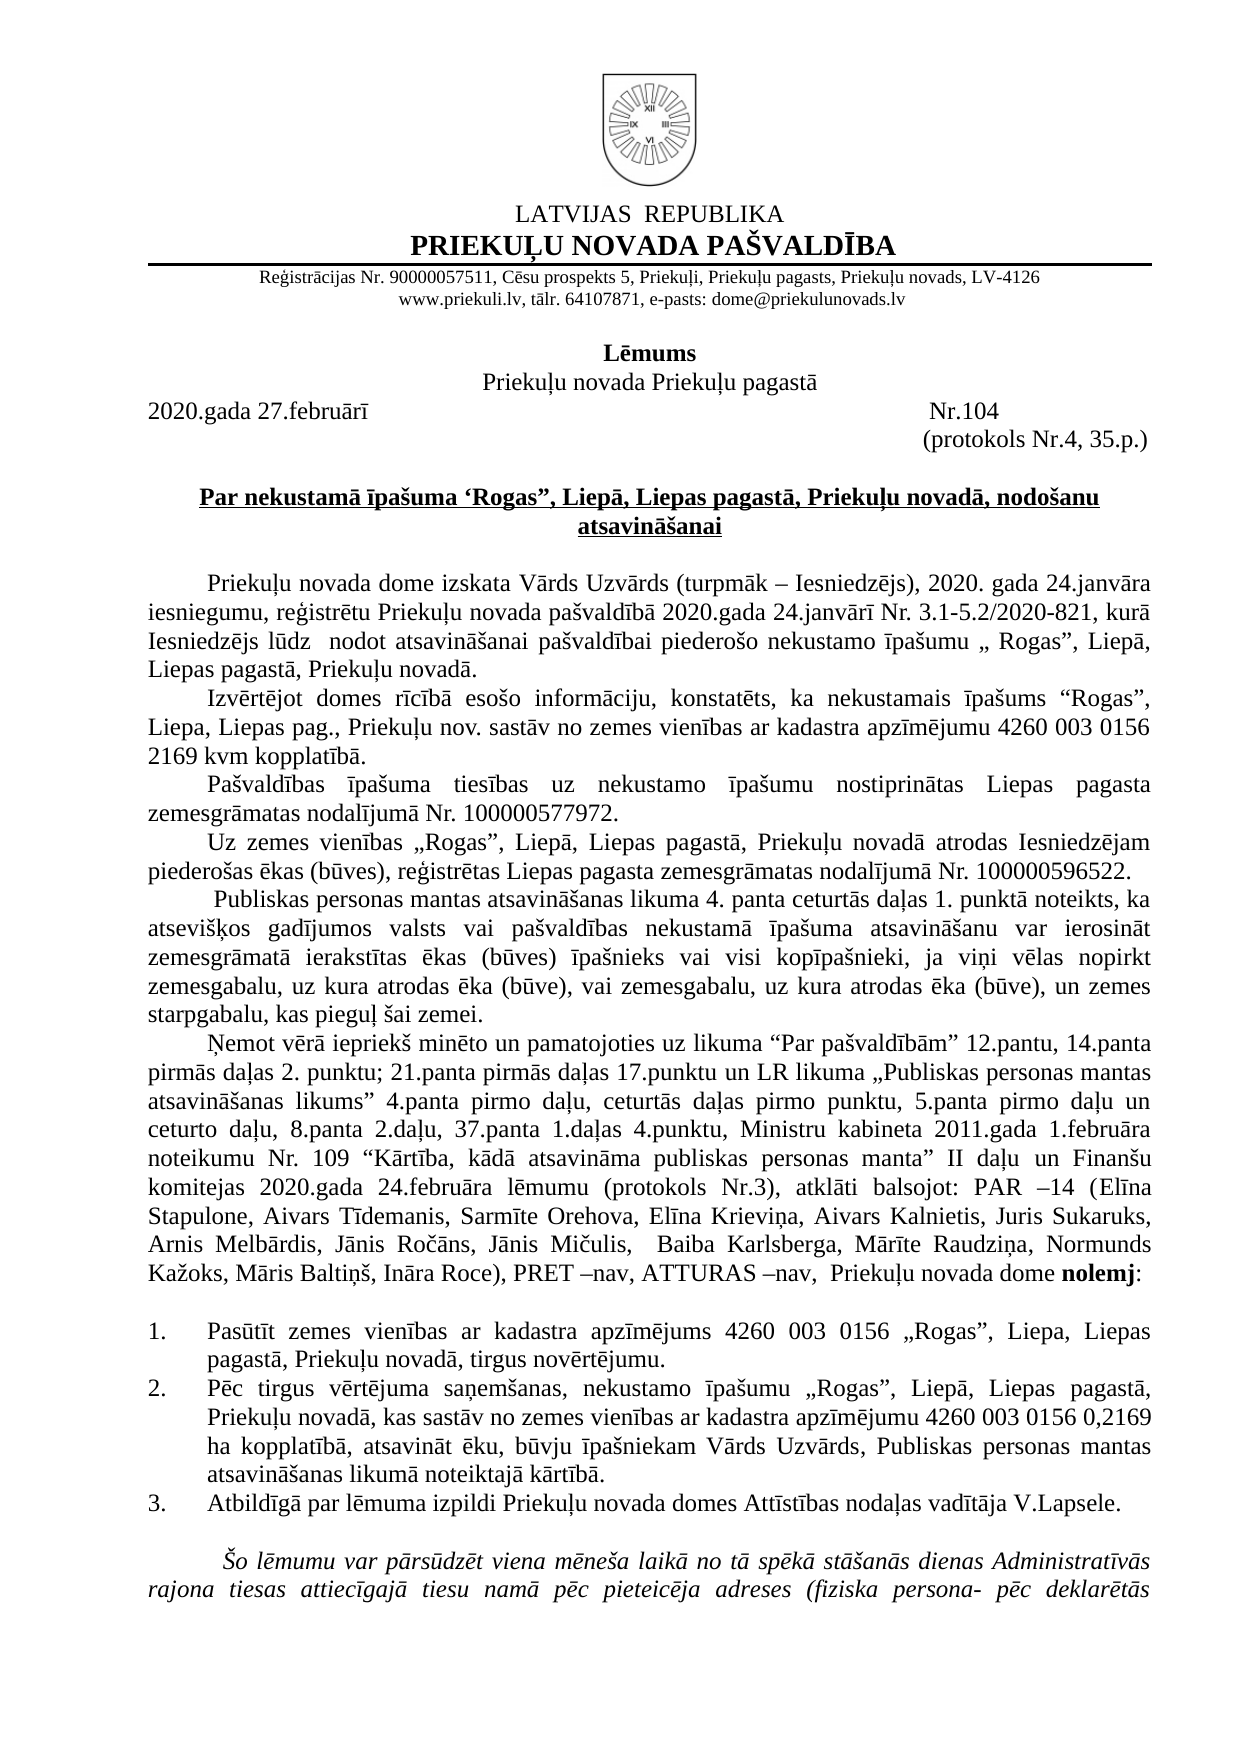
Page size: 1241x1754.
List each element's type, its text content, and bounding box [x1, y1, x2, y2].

text LATVIJAS REPUBLIKA [148, 199, 1152, 228]
text Izvērtējot domes rīcībā esošo informāciju, konstatēts, ka nekustamais īpašums “Rogas”, Liepa, Liepas pag., Priekuļu nov. sastāv no zemes vienības ar kadastra apzīmējumu 4260 003 0156 2169 kvm kopplatībā. [148, 683, 1152, 769]
list Pasūtīt zemes vienības ar kadastra apzīmējums 4260 003 0156 „Rogas”, Liepa, Liepas pagastā, Priekuļu novadā, tirgus novērtējumu. [148, 1316, 1152, 1373]
list Atbildīgā par lēmuma izpildi Priekuļu novada domes Attīstības nodaļas vadītāja V.Lapsele. [148, 1488, 1152, 1517]
text www.priekuli.lv, tālr. 64107871, e-pasts: dome@priekulunovads.lv [148, 288, 1152, 309]
picture [602, 73, 698, 187]
text Reģistrācijas Nr. 90000057511, Cēsu prospekts 5, Priekuļi, Priekuļu pagasts, Priekuļu novads, LV-4126 [148, 266, 1152, 288]
text PRIEKUĻU NOVADA PAŠVALDĪBA [148, 228, 1152, 263]
text Ņemot vērā iepriekš minēto un pamatojoties uz likuma “Par pašvaldībām” 12.pantu, 14.panta pirmās daļas 2. punktu; 21.panta pirmās daļas 17.punktu un LR likuma „Publiskas personas mantas atsavināšanas likums” 4.panta pirmo daļu, ceturtās daļas pirmo punktu, 5.panta pirmo daļu un ceturto daļu, 8.panta 2.daļu, 37.panta 1.daļas 4.punktu, Ministru kabineta 2011.gada 1.februāra noteikumu Nr. 109 “Kārtība, kādā atsavināma publiskas personas manta” II daļu un Finanšu komitejas 2020.gada 24.februāra lēmumu (protokols Nr.3), atklāti balsojot: PAR –14 (Elīna Stapulone, Aivars Tīdemanis, Sarmīte Orehova, Elīna Krieviņa, Aivars Kalnietis, Juris Sukaruks, Arnis Melbārdis, Jānis Ročāns, Jānis Mičulis, Baiba Karlsberga, Mārīte Raudziņa, Normunds Kažoks, Māris Baltiņš, Ināra Roce), PRET –nav, ATTURAS –nav, Priekuļu novada dome nolemj: [148, 1028, 1152, 1287]
text Publiskas personas mantas atsavināšanas likuma 4. panta ceturtās daļas 1. punktā noteikts, ka atsevišķos gadījumos valsts vai pašvaldības nekustamā īpašuma atsavināšanu var ierosināt zemesgrāmatā ierakstītas ēkas (būves) īpašnieks vai visi kopīpašnieki, ja viņi vēlas nopirkt zemesgabalu, uz kura atrodas ēka (būve), vai zemesgabalu, uz kura atrodas ēka (būve), un zemes starpgabalu, kas pieguļ šai zemei. [148, 884, 1152, 1028]
text Uz zemes vienības „Rogas”, Liepā, Liepas pagastā, Priekuļu novadā atrodas Iesniedzējam piederošas ēkas (būves), reģistrētas Liepas pagasta zemesgrāmatas nodalījumā Nr. 100000596522. [148, 827, 1152, 884]
text Priekuļu novada Priekuļu pagastā [148, 367, 1152, 396]
text Pašvaldības īpašuma tiesības uz nekustamo īpašumu nostiprinātas Liepas pagasta zemesgrāmatas nodalījumā Nr. 100000577972. [148, 769, 1152, 827]
text Priekuļu novada dome izskata Vārds Uzvārds (turpmāk – Iesniedzējs), 2020. gada 24.janvāra iesniegumu, reģistrētu Priekuļu novada pašvaldībā 2020.gada 24.janvārī Nr. 3.1-5.2/2020-821, kurā Iesniedzējs lūdz nodot atsavināšanai pašvaldībai piederošo nekustamo īpašumu „ Rogas”, Liepā, Liepas pagastā, Priekuļu novadā. [148, 568, 1152, 683]
text 2020.gada 27.februārī Nr.104 [148, 396, 1152, 424]
text (protokols Nr.4, 35.p.) [148, 424, 1152, 453]
list Pēc tirgus vērtējuma saņemšanas, nekustamo īpašumu „Rogas”, Liepā, Liepas pagastā, Priekuļu novadā, kas sastāv no zemes vienības ar kadastra apzīmējumu 4260 003 0156 0,2169 ha kopplatībā, atsavināt ēku, būvju īpašniekam Vārds Uzvārds, Publiskas personas mantas atsavināšanas likumā noteiktajā kārtībā. [148, 1373, 1152, 1488]
text Lēmums [148, 338, 1152, 367]
text Par nekustamā īpašuma ‘Rogas”, Liepā, Liepas pagastā, Priekuļu novadā, nodošanu atsavināšanai [148, 482, 1152, 539]
